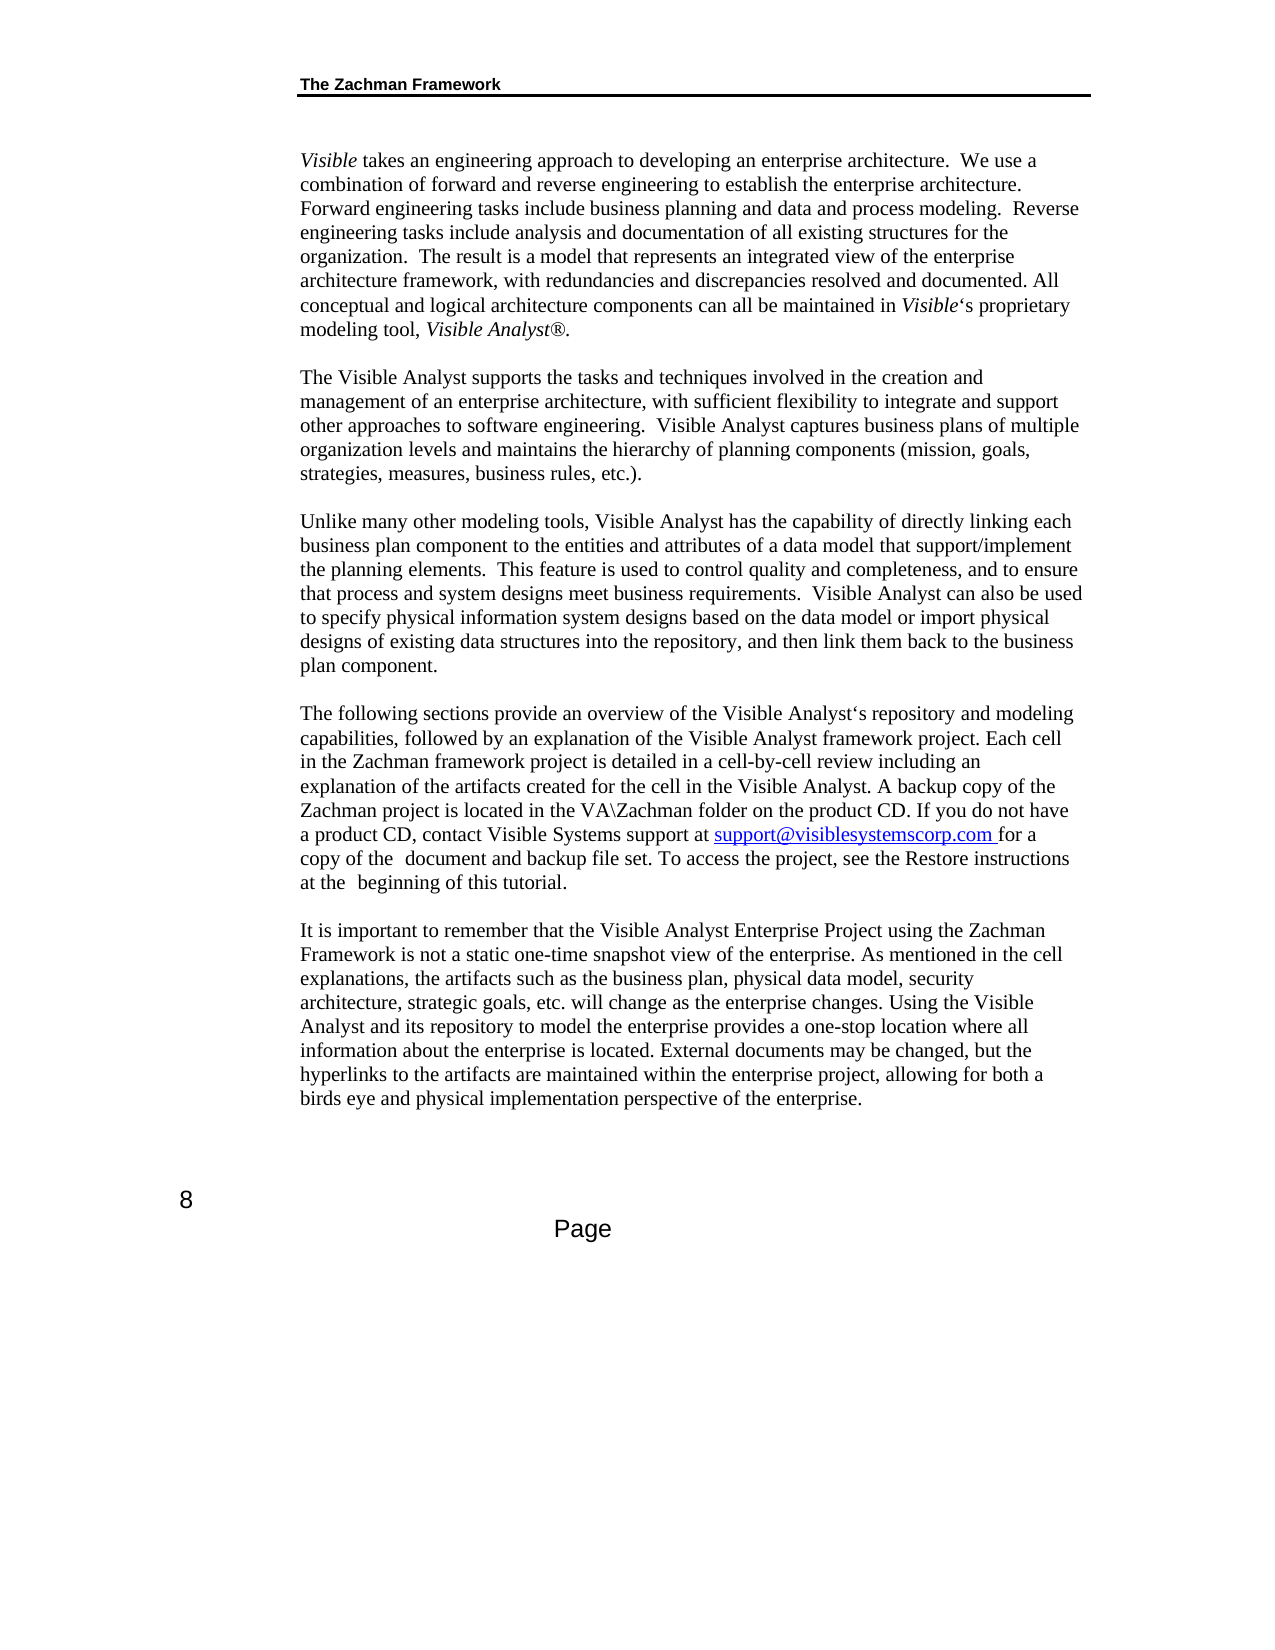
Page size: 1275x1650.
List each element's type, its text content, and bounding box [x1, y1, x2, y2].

text It is important to remember that the Visible Analyst Enterprise Project using the Zachman Framework is not a static one-time snapshot view of the enterprise. As mentioned in the cell explanations, the artifacts such as the business plan, physical data model, security architecture, strategic goals, etc. will change as the enterprise changes. Using the Visible Analyst and its repository to model the enterprise provides a one-stop location where all information about the enterprise is located. External documents may be changed, but the hyperlinks to the artifacts are maintained within the enterprise project, allowing for both a birds eye and physical implementation perspective of the enterprise. [300, 918, 1069, 1110]
text The following sections provide an overview of the Visible Analyst‘s repository and modeling capabilities, followed by an explanation of the Visible Analyst framework project. Each cell in the Zachman framework project is detailed in a cell-by-cell review including an explanation of the artifacts created for the cell in the Visible Analyst. A backup copy of the Zachman project is located in the VA\Zachman folder on the product CD. If you do not have a product CD, contact Visible Systems support at support@visiblesystemscorp.com for a copy of the document and backup file set. To access the project, see the Restore instructions at the beginning of this tutorial. [300, 701, 1076, 894]
text The Visible Analyst supports the tasks and techniques involved in the creation and management of an enterprise architecture, with sufficient flexibility to integrate and support other approaches to software engineering. Visible Analyst captures business plans of multiple organization levels and maintains the hierarchy of planning components (mission, goals, strategies, measures, business rules, etc.). [300, 364, 1085, 485]
text Unlike many other modeling tools, Visible Analyst has the capability of directly linking each business plan component to the entities and attributes of a data model that support/implement the planning elements. This feature is used to control quality and completeness, and to ensure that process and system designs meet business requirements. Visible Analyst can also be used to specify physical information system designs based on the data model or import physical designs of existing data structures into the repository, and then link them back to the business plan component. [300, 509, 1085, 677]
text Visible takes an engineering approach to developing an enterprise architecture. We use a combination of forward and reverse engineering to establish the enterprise architecture. Forward engineering tasks include business planning and data and process modeling. Reverse engineering tasks include analysis and documentation of all existing structures for the organization. The result is a model that represents an integrated view of the enterprise architecture framework, with redundancies and discrepancies resolved and documented. All conceptual and logical architecture components can all be maintained in Visible‘s proprietary modeling tool, Visible Analyst®. [300, 148, 1085, 341]
